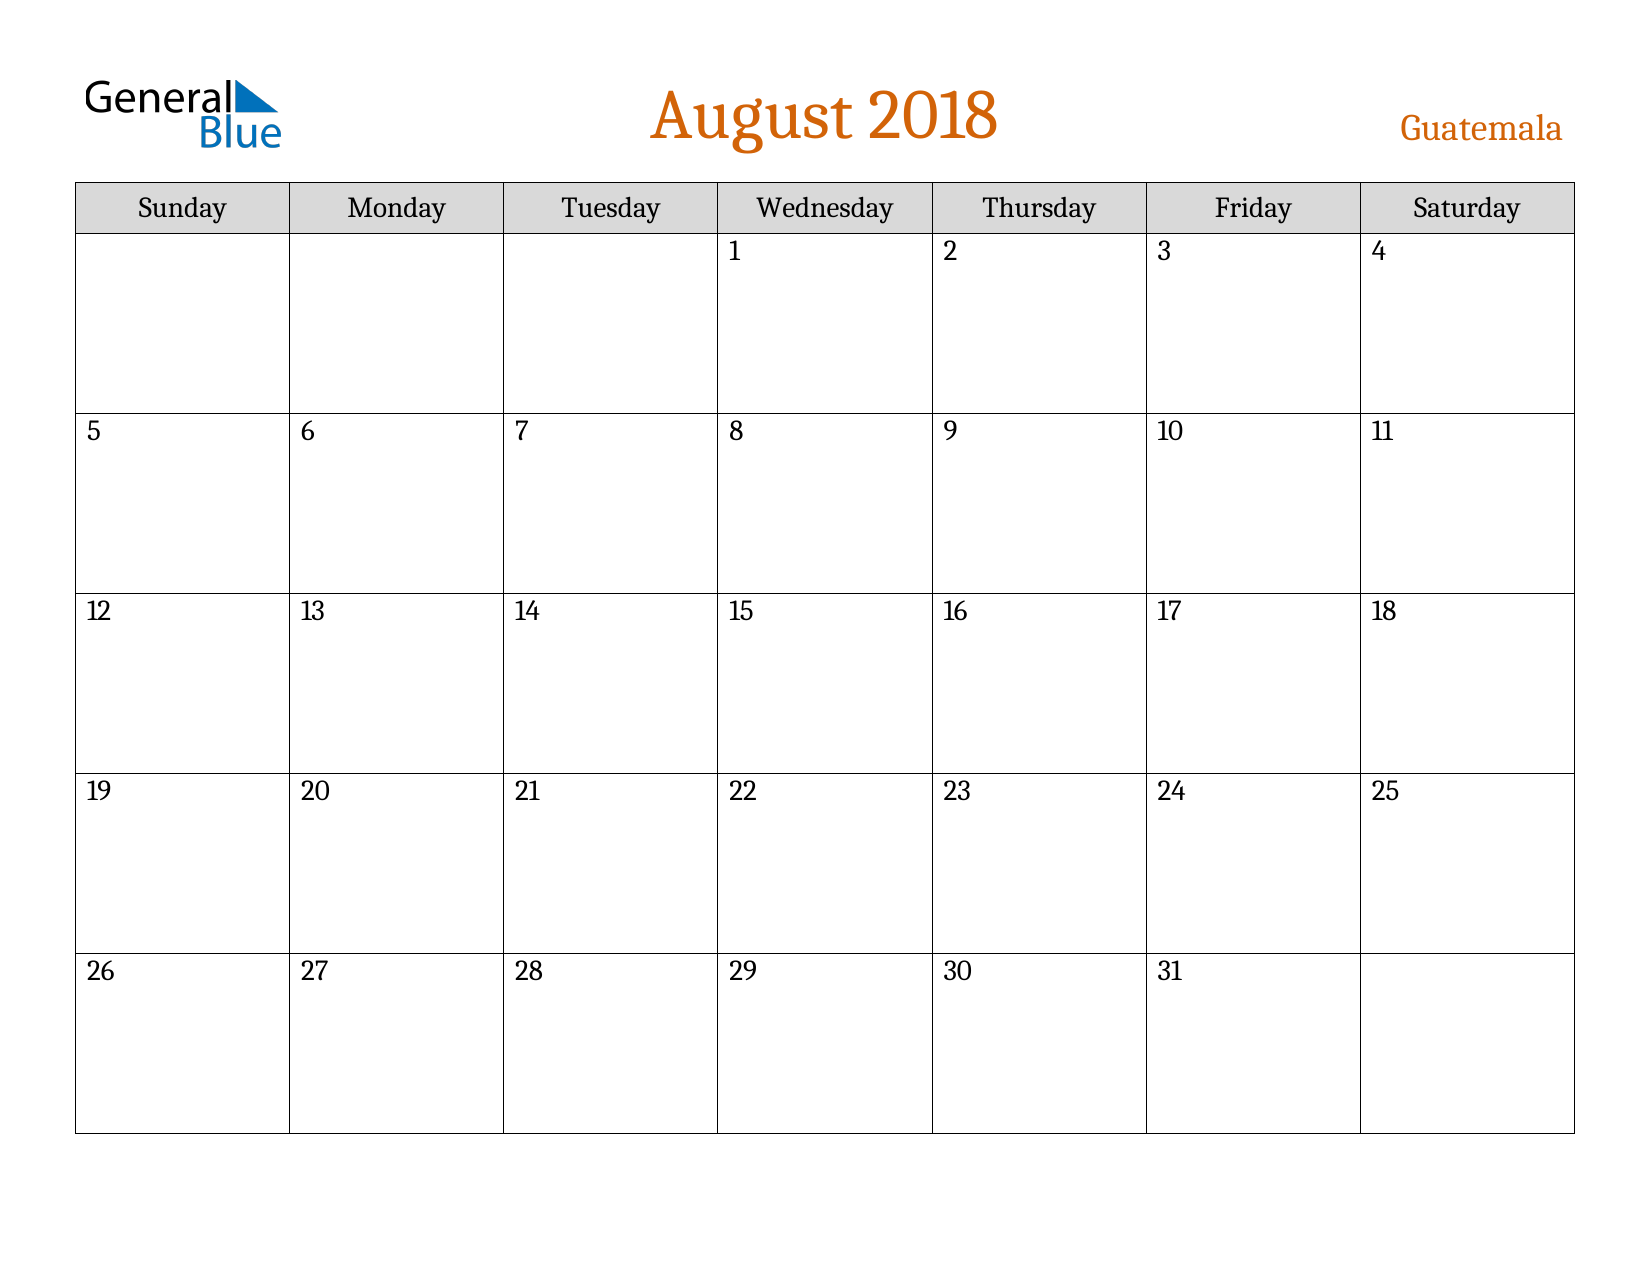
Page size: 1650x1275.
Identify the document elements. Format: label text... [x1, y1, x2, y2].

table_cell 1 [718, 234, 932, 270]
table_cell 9 [933, 414, 1146, 450]
picture [86, 80, 281, 148]
table_cell 2 [933, 234, 1146, 270]
table_cell [1361, 810, 1574, 953]
table_cell 25 [1361, 774, 1574, 810]
table_cell Monday [290, 183, 503, 233]
table_cell Thursday [933, 183, 1146, 233]
table_cell Friday [1147, 183, 1360, 233]
table_cell [290, 810, 503, 953]
table_cell [1147, 270, 1360, 413]
table_cell [933, 270, 1146, 413]
table_cell [504, 270, 717, 413]
table_cell 11 [1361, 414, 1574, 450]
table_cell 10 [1147, 414, 1360, 450]
table_cell [290, 630, 503, 773]
table_cell [76, 450, 289, 593]
table_cell [933, 990, 1146, 1133]
table_cell 14 [504, 594, 717, 630]
table_cell [504, 234, 717, 270]
table_cell 27 [290, 954, 503, 990]
table_cell 12 [76, 594, 289, 630]
table_header Guatemala [1146, 75, 1574, 182]
table_cell [504, 450, 717, 593]
table_cell 20 [290, 774, 503, 810]
table_cell [933, 810, 1146, 953]
table_cell [1361, 630, 1574, 773]
table_cell [76, 270, 289, 413]
table_cell 31 [1147, 954, 1360, 990]
table_cell [933, 450, 1146, 593]
table_cell [718, 270, 932, 413]
table_cell 6 [290, 414, 503, 450]
table_cell [76, 234, 289, 270]
table_cell 21 [504, 774, 717, 810]
table_cell [718, 630, 932, 773]
table_cell [504, 630, 717, 773]
table_header [76, 75, 503, 182]
table_cell [1147, 810, 1360, 953]
table_cell [1147, 630, 1360, 773]
table_cell 15 [718, 594, 932, 630]
table_cell [76, 990, 289, 1133]
table_cell [504, 810, 717, 953]
table_cell [290, 990, 503, 1133]
table_cell 7 [504, 414, 717, 450]
table_cell 5 [76, 414, 289, 450]
table_cell Sunday [76, 183, 289, 233]
table_cell [504, 990, 717, 1133]
table_cell [718, 810, 932, 953]
table_cell Saturday [1361, 183, 1574, 233]
table_cell 26 [76, 954, 289, 990]
table_header August 2018 [504, 75, 1146, 182]
table_cell [76, 630, 289, 773]
table_cell [1361, 270, 1574, 413]
table_cell 18 [1361, 594, 1574, 630]
table_cell 17 [1147, 594, 1360, 630]
table_cell [1361, 990, 1574, 1133]
table_cell [718, 990, 932, 1133]
table_cell [76, 810, 289, 953]
table_cell 22 [718, 774, 932, 810]
table_cell Wednesday [718, 183, 932, 233]
table_cell [1147, 990, 1360, 1133]
table_cell [718, 450, 932, 593]
table_cell Tuesday [504, 183, 717, 233]
table_cell 16 [933, 594, 1146, 630]
table_cell 4 [1361, 234, 1574, 270]
table_cell [1361, 450, 1574, 593]
table_cell [290, 234, 503, 270]
table_cell 13 [290, 594, 503, 630]
table_cell [290, 450, 503, 593]
table_cell 29 [718, 954, 932, 990]
table_cell 23 [933, 774, 1146, 810]
table_cell [290, 270, 503, 413]
table_cell 30 [933, 954, 1146, 990]
table_cell 24 [1147, 774, 1360, 810]
table_cell [1361, 954, 1574, 990]
table_cell 28 [504, 954, 717, 990]
table_cell 3 [1147, 234, 1360, 270]
table_cell [1147, 450, 1360, 593]
table_cell 8 [718, 414, 932, 450]
table_cell 19 [76, 774, 289, 810]
table_cell [933, 630, 1146, 773]
